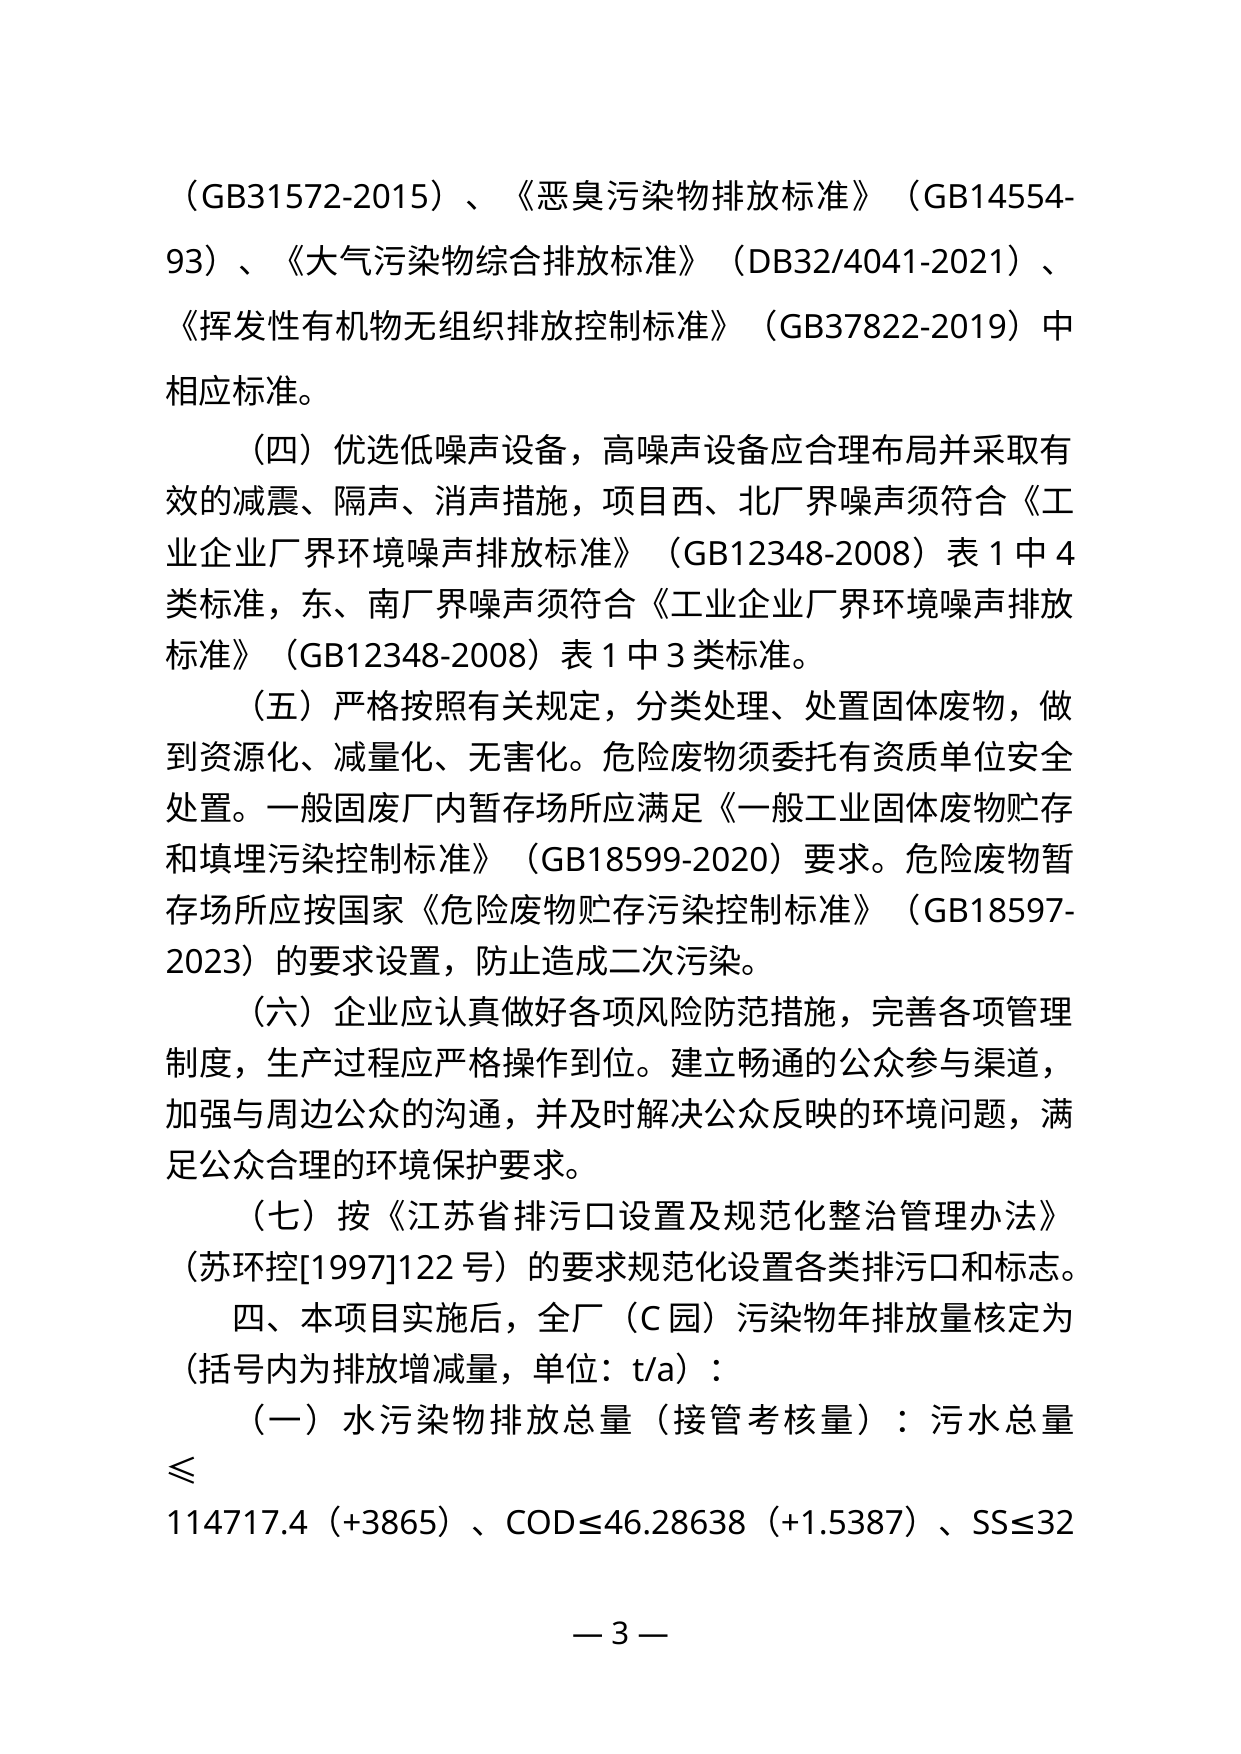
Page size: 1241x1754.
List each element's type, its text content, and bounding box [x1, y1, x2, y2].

text （七）按《江苏省排污口设置及规范化整治管理办法》（苏环控[1997]122号）的要求规范化设置各类排污口和标志。 [165, 1188, 1075, 1290]
text 四、本项目实施后，全厂（C园）污染物年排放量核定为（括号内为排放增减量，单位：t/a）： [165, 1290, 1075, 1392]
text （六）企业应认真做好各项风险防范措施，完善各项管理制度，生产过程应严格操作到位。建立畅通的公众参与渠道，加强与周边公众的沟通，并及时解决公众反映的环境问题，满足公众合理的环境保护要求。 [165, 983, 1075, 1188]
text （五）严格按照有关规定，分类处理、处置固体废物，做到资源化、减量化、无害化。危险废物须委托有资质单位安全处置。一般固废厂内暂存场所应满足《一般工业固体废物贮存和填埋污染控制标准》（GB18599-2020）要求。危险废物暂存场所应按国家《危险废物贮存污染控制标准》（GB18597-2023）的要求设置，防止造成二次污染。 [165, 677, 1075, 983]
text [165, 1392, 1075, 1545]
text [165, 162, 1075, 422]
text （四）优选低噪声设备，高噪声设备应合理布局并采取有效的减震、隔声、消声措施，项目西、北厂界噪声须符合《工业企业厂界环境噪声排放标准》（GB12348-2008）表1中4类标准，东、南厂界噪声须符合《工业企业厂界环境噪声排放标准》（GB12348-2008）表1中3类标准。 [165, 422, 1075, 677]
